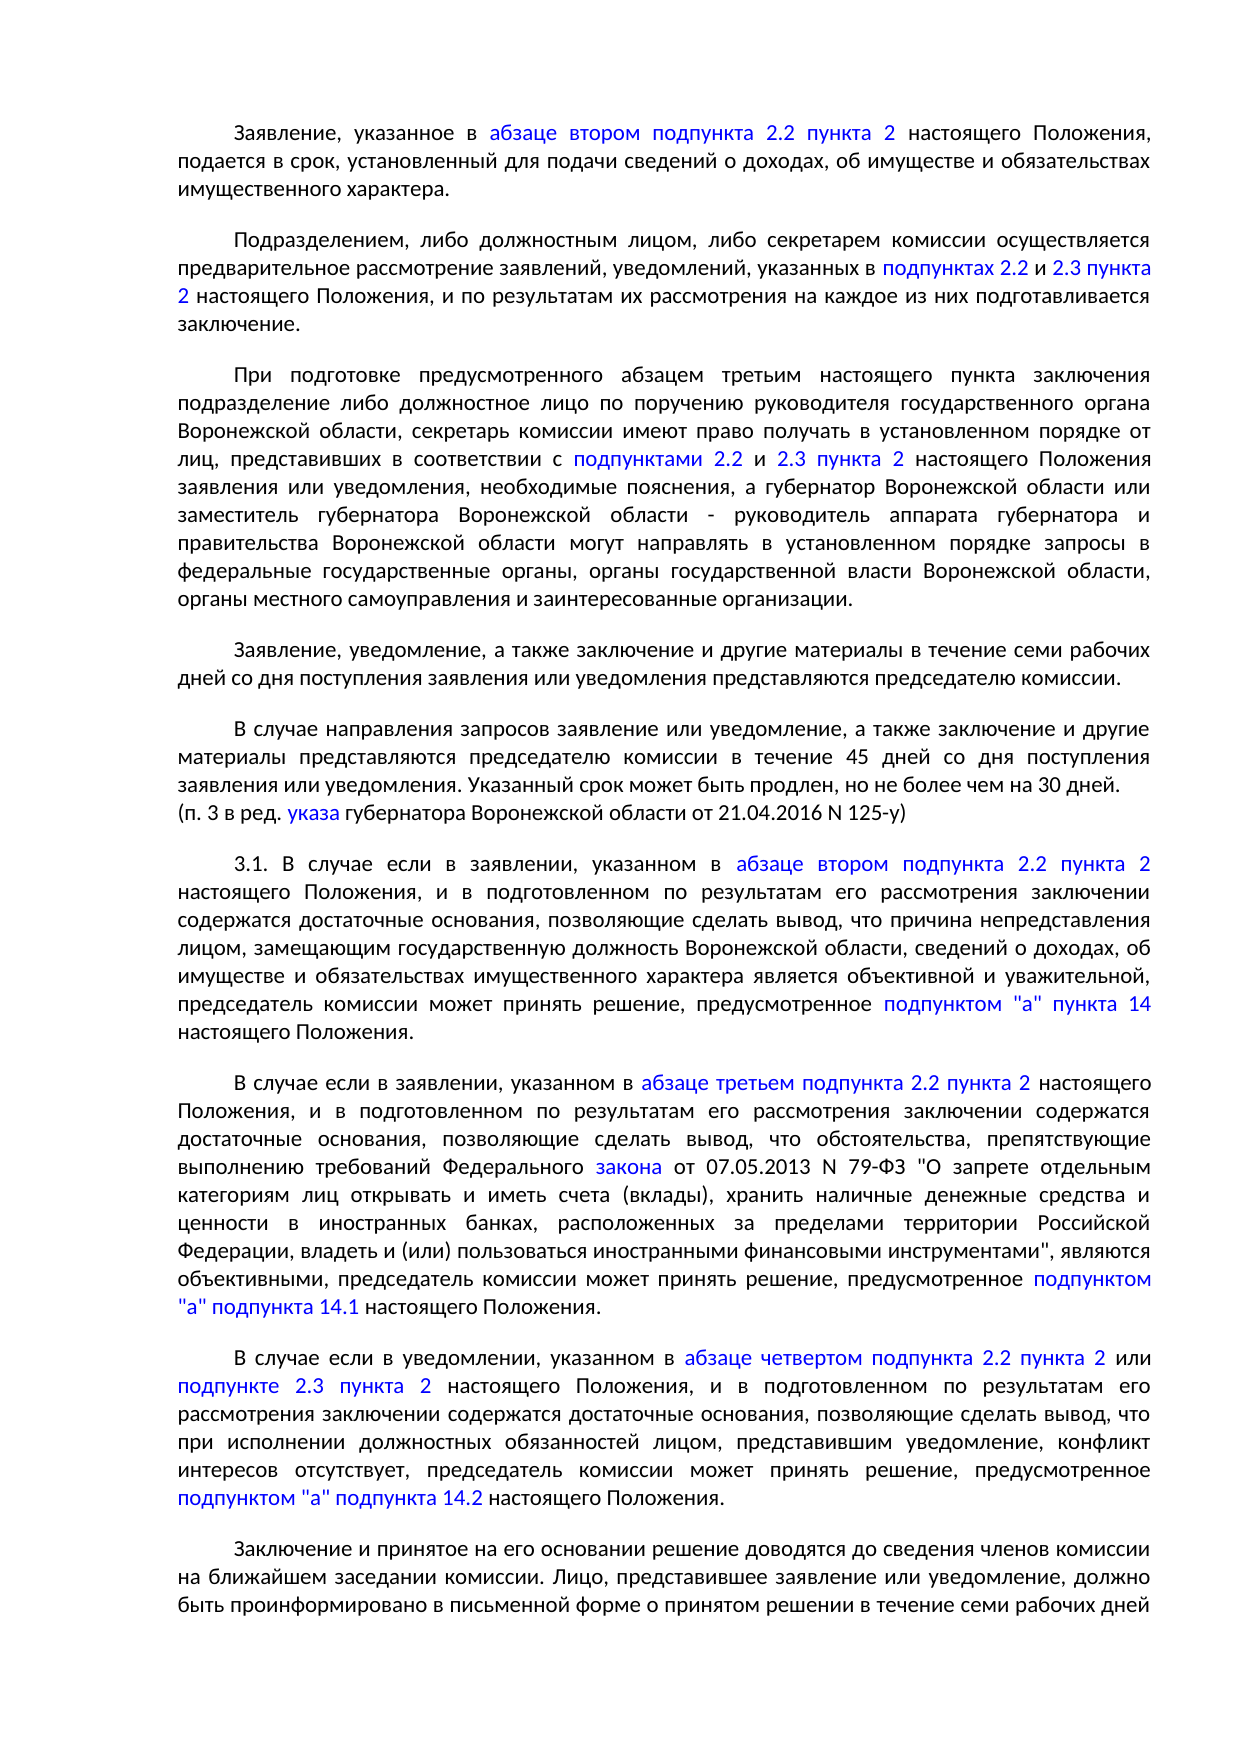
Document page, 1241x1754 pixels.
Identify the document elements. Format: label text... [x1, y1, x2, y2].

text Заявление, уведомление, а также заключение и другие материалы в течение семи рабочих дней со дня поступления заявления или уведомления представляются председателю комиссии. [177, 635, 1152, 691]
text В случае если в заявлении, указанном в абзаце третьем подпункта 2.2 пункта 2 настоящего Положения, и в подготовленном по результатам его рассмотрения заключении содержатся достаточные основания, позволяющие сделать вывод, что обстоятельства, препятствующие выполнению требований Федерального закона от 07.05.2013 N 79-ФЗ "О запрете отдельным категориям лиц открывать и иметь счета (вклады), хранить наличные денежные средства и ценности в иностранных банках, расположенных за пределами территории Российской Федерации, владеть и (или) пользоваться иностранными финансовыми инструментами", являются объективными, председатель комиссии может принять решение, предусмотренное подпунктом "а" подпункта 14.1 настоящего Положения. [177, 1068, 1152, 1320]
text Заявление, указанное в абзаце втором подпункта 2.2 пункта 2 настоящего Положения, подается в срок, установленный для подачи сведений о доходах, об имуществе и обязательствах имущественного характера. [177, 118, 1152, 202]
text Подразделением, либо должностным лицом, либо секретарем комиссии осуществляется предварительное рассмотрение заявлений, уведомлений, указанных в подпунктах 2.2 и 2.3 пункта 2 настоящего Положения, и по результатам их рассмотрения на каждое из них подготавливается заключение. [177, 225, 1152, 337]
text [177, 1534, 1152, 1618]
text 3.1. В случае если в заявлении, указанном в абзаце втором подпункта 2.2 пункта 2 настоящего Положения, и в подготовленном по результатам его рассмотрения заключении содержатся достаточные основания, позволяющие сделать вывод, что причина непредставления лицом, замещающим государственную должность Воронежской области, сведений о доходах, об имуществе и обязательствах имущественного характера является объективной и уважительной, председатель комиссии может принять решение, предусмотренное подпунктом "а" пункта 14 настоящего Положения. [177, 849, 1152, 1045]
text В случае направления запросов заявление или уведомление, а также заключение и другие материалы представляются председателю комиссии в течение 45 дней со дня поступления заявления или уведомления. Указанный срок может быть продлен, но не более чем на 30 дней. [177, 714, 1152, 798]
text (п. 3 в ред. указа губернатора Воронежской области от 21.04.2016 N 125-у) [177, 798, 1152, 826]
text В случае если в уведомлении, указанном в абзаце четвертом подпункта 2.2 пункта 2 или подпункте 2.3 пункта 2 настоящего Положения, и в подготовленном по результатам его рассмотрения заключении содержатся достаточные основания, позволяющие сделать вывод, что при исполнении должностных обязанностей лицом, представившим уведомление, конфликт интересов отсутствует, председатель комиссии может принять решение, предусмотренное подпунктом "а" подпункта 14.2 настоящего Положения. [177, 1343, 1152, 1511]
text При подготовке предусмотренного абзацем третьим настоящего пункта заключения подразделение либо должностное лицо по поручению руководителя государственного органа Воронежской области, секретарь комиссии имеют право получать в установленном порядке от лиц, представивших в соответствии с подпунктами 2.2 и 2.3 пункта 2 настоящего Положения заявления или уведомления, необходимые пояснения, а губернатор Воронежской области или заместитель губернатора Воронежской области - руководитель аппарата губернатора и правительства Воронежской области могут направлять в установленном порядке запросы в федеральные государственные органы, органы государственной власти Воронежской области, органы местного самоуправления и заинтересованные организации. [177, 360, 1152, 612]
